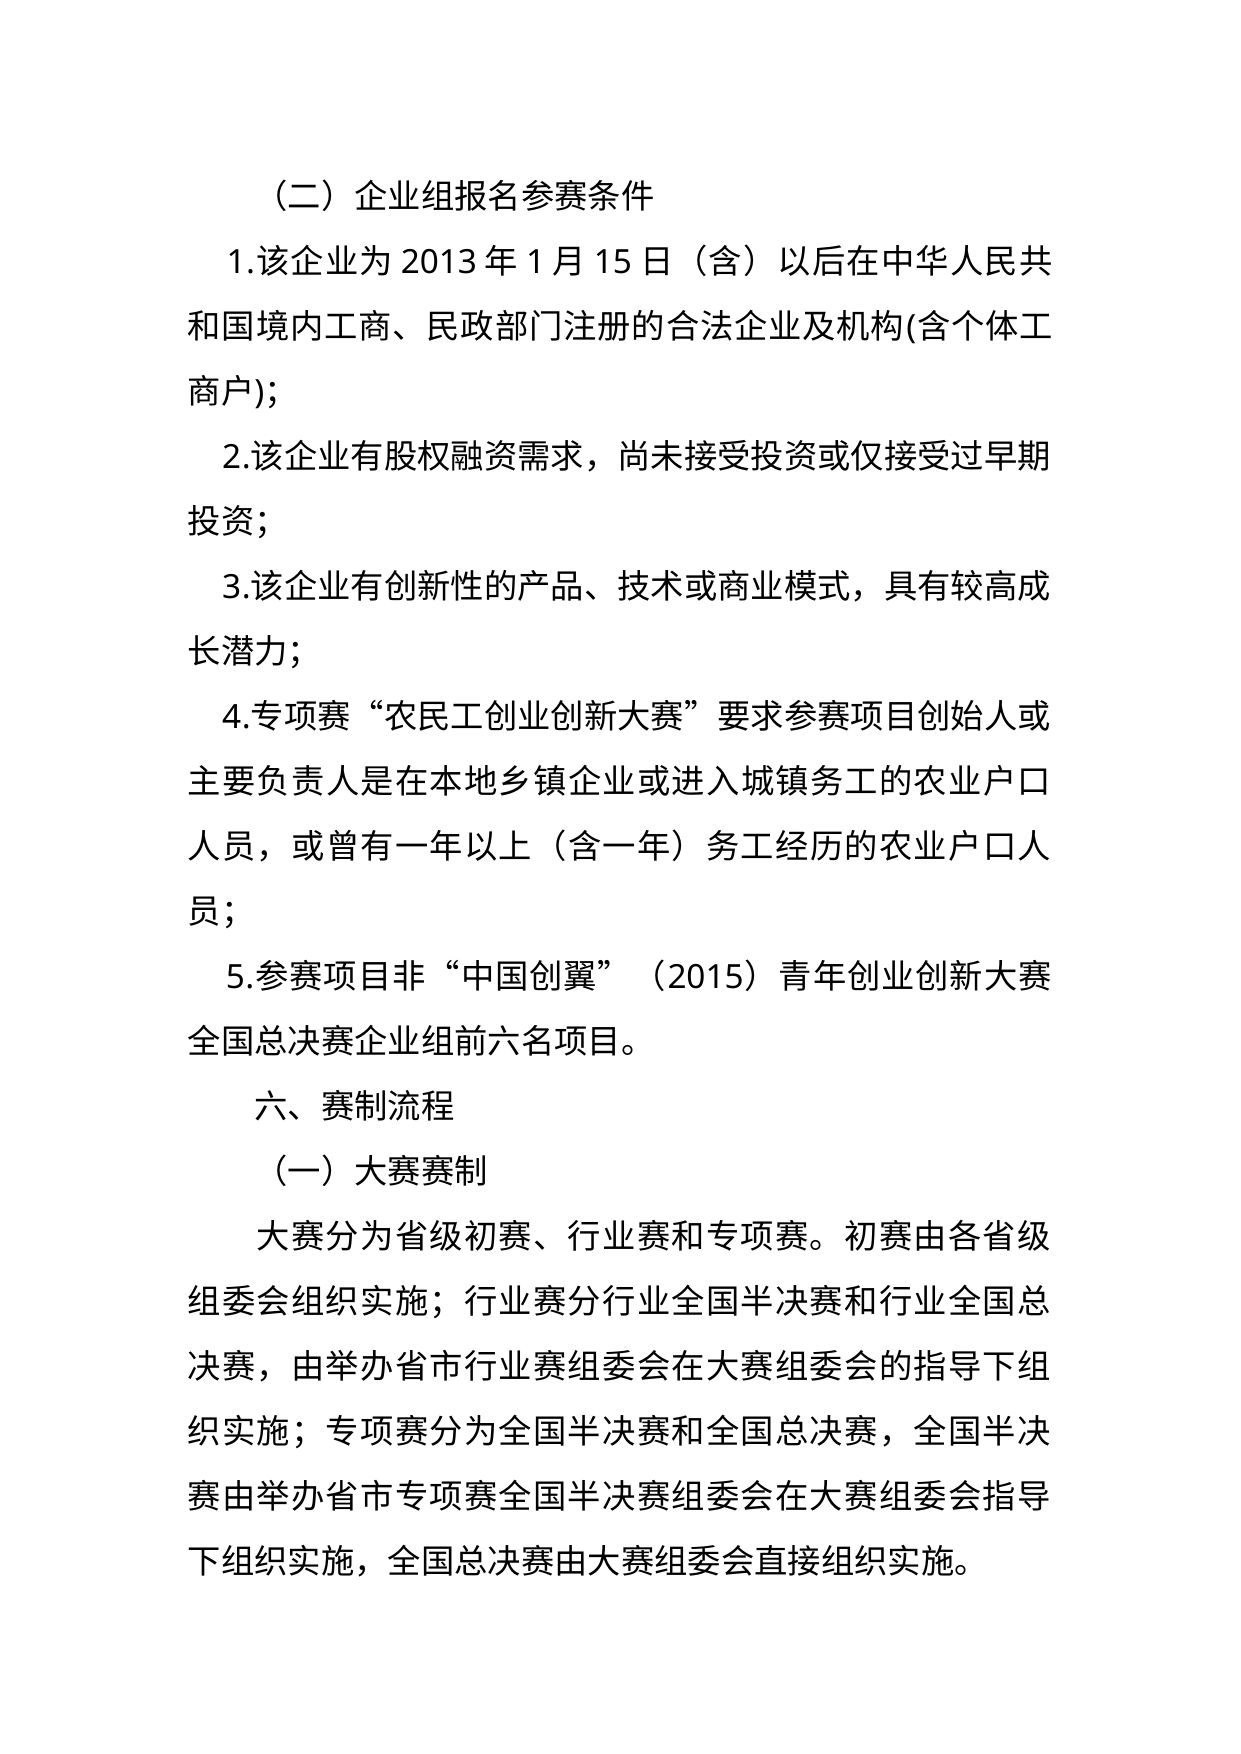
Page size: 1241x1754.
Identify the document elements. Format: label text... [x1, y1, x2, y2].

text 2.该企业有股权融资需求，尚未接受投资或仅接受过早期投资； [187, 422, 1053, 552]
text （一）大赛赛制 [187, 1137, 1053, 1202]
text 4.专项赛“农民工创业创新大赛”要求参赛项目创始人或主要负责人是在本地乡镇企业或进入城镇务工的农业户口人员，或曾有一年以上（含一年）务工经历的农业户口人员； [187, 682, 1053, 942]
text 5.参赛项目非“中国创翼”（2015）青年创业创新大赛全国总决赛企业组前六名项目。 [187, 942, 1053, 1072]
text （二）企业组报名参赛条件 [187, 162, 1053, 227]
text 大赛分为省级初赛、行业赛和专项赛。初赛由各省级组委会组织实施；行业赛分行业全国半决赛和行业全国总决赛，由举办省市行业赛组委会在大赛组委会的指导下组织实施；专项赛分为全国半决赛和全国总决赛，全国半决赛由举办省市专项赛全国半决赛组委会在大赛组委会指导下组织实施，全国总决赛由大赛组委会直接组织实施。 [187, 1202, 1053, 1592]
text 3.该企业有创新性的产品、技术或商业模式，具有较高成长潜力； [187, 552, 1053, 682]
text 六、赛制流程 [187, 1072, 1053, 1137]
text 1.该企业为2013年1月15日（含）以后在中华人民共和国境内工商、民政部门注册的合法企业及机构(含个体工商户)； [187, 227, 1053, 422]
